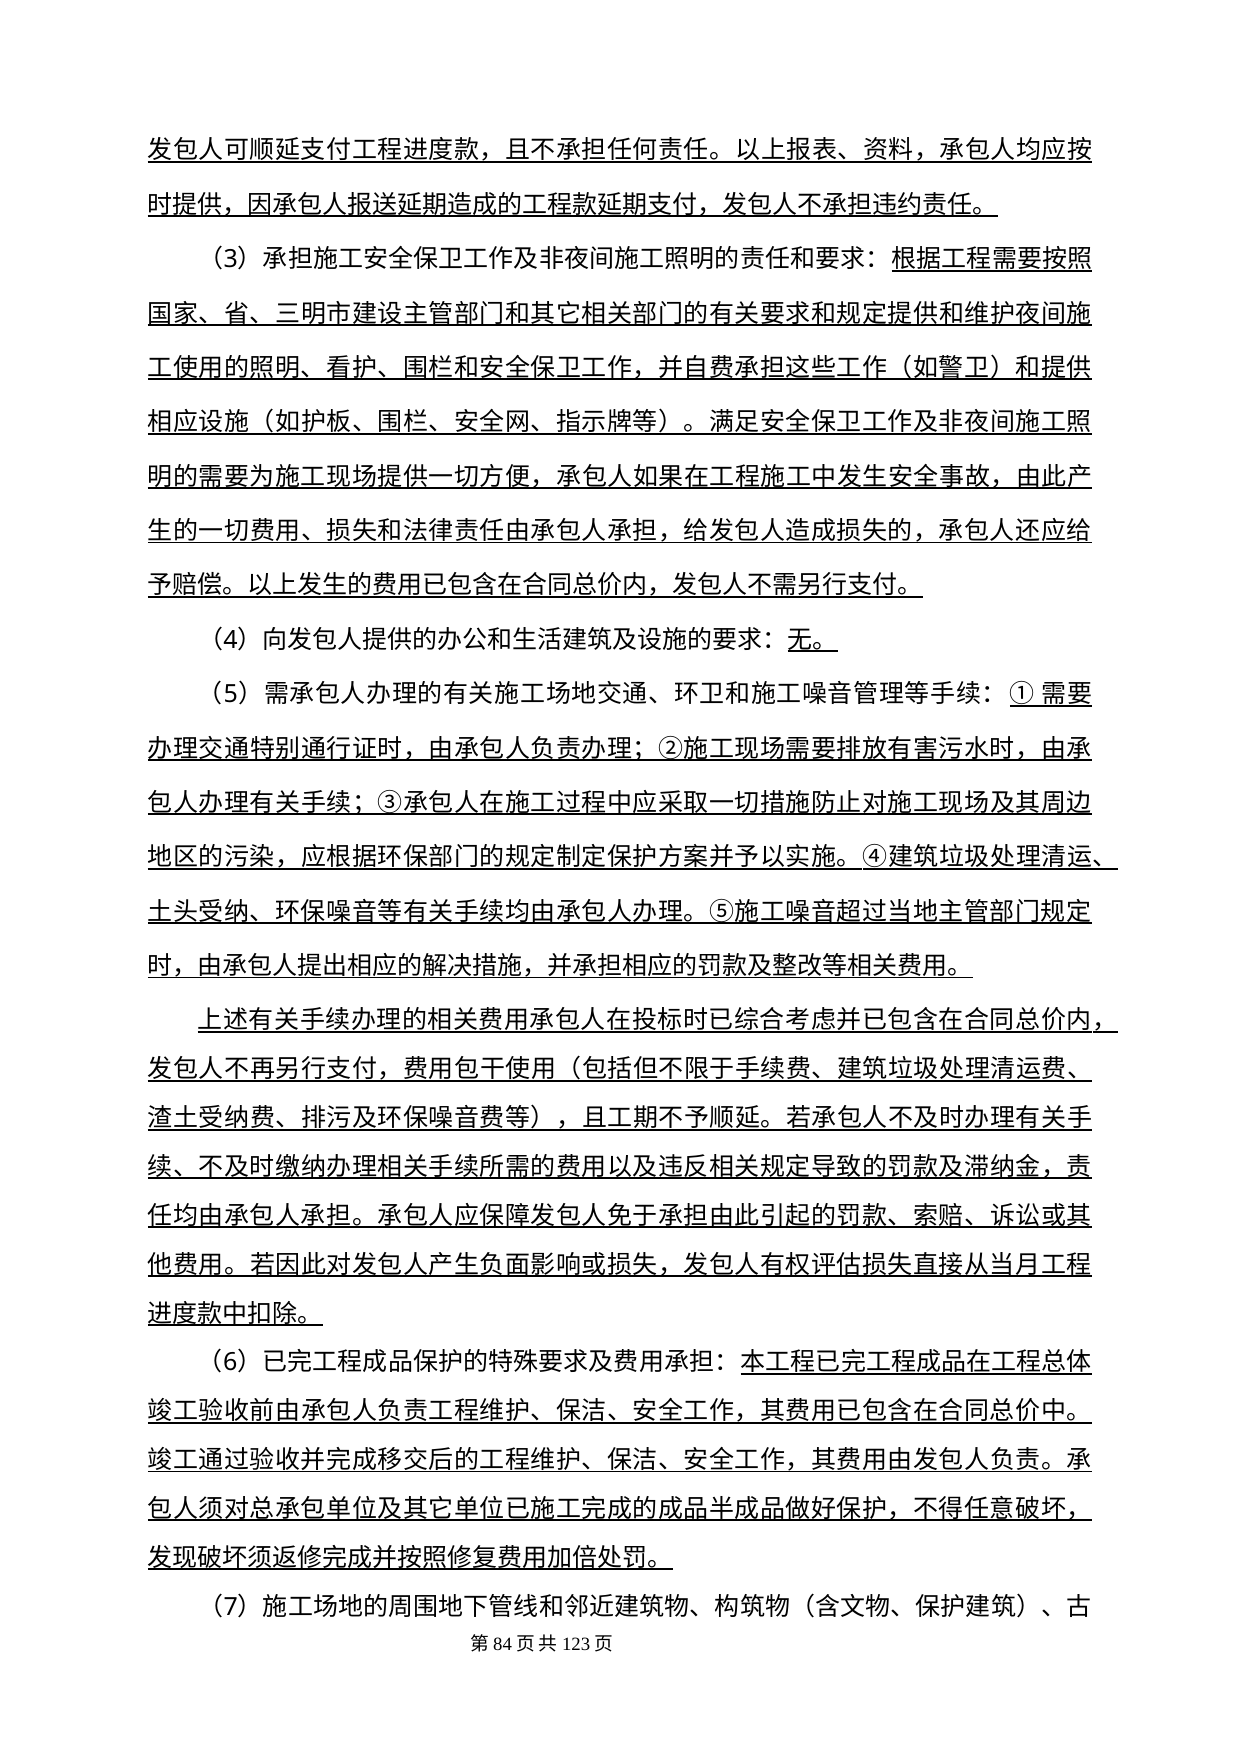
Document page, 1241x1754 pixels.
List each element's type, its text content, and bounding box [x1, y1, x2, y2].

text （3）承担施工安全保卫工作及非夜间施工照明的责任和要求：根据工程需要按照国家、省、三明市建设主管部门和其它相关部门的有关要求和规定提供和维护夜间施工使用的照明、看护、围栏和安全保卫工作，并自费承担这些工作（如警卫）和提供相应设施（如护板、围栏、安全网、指示牌等）。满足安全保卫工作及非夜间施工照明的需要为施工现场提供一切方便，承包人如果在工程施工中发生安全事故，由此产生的一切费用、损失和法律责任由承包人承担，给发包人造成损失的，承包人还应给予赔偿。以上发生的费用已包含在合同总价内，发包人不需另行支付。 [148, 326, 1092, 378]
text （3）承担施工安全保卫工作及非夜间施工照明的责任和要求：根据工程需要按照国家、省、三明市建设主管部门和其它相关部门的有关要求和规定提供和维护夜间施工使用的照明、看护、围栏和安全保卫工作，并自费承担这些工作（如警卫）和提供相应设施（如护板、围栏、安全网、指示牌等）。满足安全保卫工作及非夜间施工照明的需要为施工现场提供一切方便，承包人如果在工程施工中发生安全事故，由此产生的一切费用、损失和法律责任由承包人承担，给发包人造成损失的，承包人还应给予赔偿。以上发生的费用已包含在合同总价内，发包人不需另行支付。 [148, 239, 1092, 324]
text （6）已完工程成品保护的特殊要求及费用承担：本工程已完工程成品在工程总体竣工验收前由承包人负责工程维护、保洁、安全工作，其费用已包含在合同总价中。竣工通过验收并完成移交后的工程维护、保洁、安全工作，其费用由发包人负责。承包人须对总承包单位及其它单位已施工完成的成品半成品做好保护，不得任意破坏，发现破坏须返修完成并按照修复费用加倍处罚。 [148, 1472, 1092, 1519]
text （5）需承包人办理的有关施工场地交通、环卫和施工噪音管理等手续：① 需要办理交通特别通行证时，由承包人负责办理；②施工现场需要排放有害污水时，由承包人办理有关手续；③承包人在施工过程中应采取一切措施防止对施工现场及其周边地区的污染，应根据环保部门的规定制定保护方案并予以实施。④建筑垃圾处理清运、土头受纳、环保噪音等有关手续均由承包人办理。⑤施工噪音超过当地主管部门规定时，由承包人提出相应的解决措施，并承担相应的罚款及整改等相关费用。 [148, 674, 1092, 759]
text （5）需承包人办理的有关施工场地交通、环卫和施工噪音管理等手续：① 需要办理交通特别通行证时，由承包人负责办理；②施工现场需要排放有害污水时，由承包人办理有关手续；③承包人在施工过程中应采取一切措施防止对施工现场及其周边地区的污染，应根据环保部门的规定制定保护方案并予以实施。④建筑垃圾处理清运、土头受纳、环保噪音等有关手续均由承包人办理。⑤施工噪音超过当地主管部门规定时，由承包人提出相应的解决措施，并承担相应的罚款及整改等相关费用。 [148, 761, 1092, 813]
text （5）需承包人办理的有关施工场地交通、环卫和施工噪音管理等手续：① 需要办理交通特别通行证时，由承包人负责办理；②施工现场需要排放有害污水时，由承包人办理有关手续；③承包人在施工过程中应采取一切措施防止对施工现场及其周边地区的污染，应根据环保部门的规定制定保护方案并予以实施。④建筑垃圾处理清运、土头受纳、环保噪音等有关手续均由承包人办理。⑤施工噪音超过当地主管部门规定时，由承包人提出相应的解决措施，并承担相应的罚款及整改等相关费用。 [148, 924, 1092, 982]
text 上述有关手续办理的相关费用承包人在投标时已综合考虑并已包含在合同总价内，发包人不再另行支付，费用包干使用（包括但不限于手续费、建筑垃圾处理清运费、渣土受纳费、排污及环保噪音费等），且工期不予顺延。若承包人不及时办理有关手续、不及时缴纳办理相关手续所需的费用以及违反相关规定导致的罚款及滞纳金，责任均由承包人承担。承包人应保障发包人免于承担由此引起的罚款、索赔、诉讼或其他费用。若因此对发包人产生负面影响或损失，发包人有权评估损失直接从当月工程进度款中扣除。 [148, 1131, 1092, 1177]
text 上述有关手续办理的相关费用承包人在投标时已综合考虑并已包含在合同总价内，发包人不再另行支付，费用包干使用（包括但不限于手续费、建筑垃圾处理清运费、渣土受纳费、排污及环保噪音费等），且工期不予顺延。若承包人不及时办理有关手续、不及时缴纳办理相关手续所需的费用以及违反相关规定导致的罚款及滞纳金，责任均由承包人承担。承包人应保障发包人免于承担由此引起的罚款、索赔、诉讼或其他费用。若因此对发包人产生负面影响或损失，发包人有权评估损失直接从当月工程进度款中扣除。 [148, 1179, 1092, 1226]
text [148, 1586, 1092, 1622]
text （6）已完工程成品保护的特殊要求及费用承担：本工程已完工程成品在工程总体竣工验收前由承包人负责工程维护、保洁、安全工作，其费用已包含在合同总价中。竣工通过验收并完成移交后的工程维护、保洁、安全工作，其费用由发包人负责。承包人须对总承包单位及其它单位已施工完成的成品半成品做好保护，不得任意破坏，发现破坏须返修完成并按照修复费用加倍处罚。 [148, 1342, 1092, 1422]
text （6）已完工程成品保护的特殊要求及费用承担：本工程已完工程成品在工程总体竣工验收前由承包人负责工程维护、保洁、安全工作，其费用已包含在合同总价中。竣工通过验收并完成移交后的工程维护、保洁、安全工作，其费用由发包人负责。承包人须对总承包单位及其它单位已施工完成的成品半成品做好保护，不得任意破坏，发现破坏须返修完成并按照修复费用加倍处罚。 [148, 1521, 1092, 1573]
text （5）需承包人办理的有关施工场地交通、环卫和施工噪音管理等手续：① 需要办理交通特别通行证时，由承包人负责办理；②施工现场需要排放有害污水时，由承包人办理有关手续；③承包人在施工过程中应采取一切措施防止对施工现场及其周边地区的污染，应根据环保部门的规定制定保护方案并予以实施。④建筑垃圾处理清运、土头受纳、环保噪音等有关手续均由承包人办理。⑤施工噪音超过当地主管部门规定时，由承包人提出相应的解决措施，并承担相应的罚款及整改等相关费用。 [148, 869, 1092, 922]
text 上述有关手续办理的相关费用承包人在投标时已综合考虑并已包含在合同总价内，发包人不再另行支付，费用包干使用（包括但不限于手续费、建筑垃圾处理清运费、渣土受纳费、排污及环保噪音费等），且工期不予顺延。若承包人不及时办理有关手续、不及时缴纳办理相关手续所需的费用以及违反相关规定导致的罚款及滞纳金，责任均由承包人承担。承包人应保障发包人免于承担由此引起的罚款、索赔、诉讼或其他费用。若因此对发包人产生负面影响或损失，发包人有权评估损失直接从当月工程进度款中扣除。 [148, 1082, 1092, 1129]
text 上述有关手续办理的相关费用承包人在投标时已综合考虑并已包含在合同总价内，发包人不再另行支付，费用包干使用（包括但不限于手续费、建筑垃圾处理清运费、渣土受纳费、排污及环保噪音费等），且工期不予顺延。若承包人不及时办理有关手续、不及时缴纳办理相关手续所需的费用以及违反相关规定导致的罚款及滞纳金，责任均由承包人承担。承包人应保障发包人免于承担由此引起的罚款、索赔、诉讼或其他费用。若因此对发包人产生负面影响或损失，发包人有权评估损失直接从当月工程进度款中扣除。 [148, 1228, 1092, 1275]
text （5）需承包人办理的有关施工场地交通、环卫和施工噪音管理等手续：① 需要办理交通特别通行证时，由承包人负责办理；②施工现场需要排放有害污水时，由承包人办理有关手续；③承包人在施工过程中应采取一切措施防止对施工现场及其周边地区的污染，应根据环保部门的规定制定保护方案并予以实施。④建筑垃圾处理清运、土头受纳、环保噪音等有关手续均由承包人办理。⑤施工噪音超过当地主管部门规定时，由承包人提出相应的解决措施，并承担相应的罚款及整改等相关费用。 [148, 815, 1092, 868]
text 上述有关手续办理的相关费用承包人在投标时已综合考虑并已包含在合同总价内，发包人不再另行支付，费用包干使用（包括但不限于手续费、建筑垃圾处理清运费、渣土受纳费、排污及环保噪音费等），且工期不予顺延。若承包人不及时办理有关手续、不及时缴纳办理相关手续所需的费用以及违反相关规定导致的罚款及滞纳金，责任均由承包人承担。承包人应保障发包人免于承担由此引起的罚款、索赔、诉讼或其他费用。若因此对发包人产生负面影响或损失，发包人有权评估损失直接从当月工程进度款中扣除。 [148, 1000, 1092, 1080]
text （3）承担施工安全保卫工作及非夜间施工照明的责任和要求：根据工程需要按照国家、省、三明市建设主管部门和其它相关部门的有关要求和规定提供和维护夜间施工使用的照明、看护、围栏和安全保卫工作，并自费承担这些工作（如警卫）和提供相应设施（如护板、围栏、安全网、指示牌等）。满足安全保卫工作及非夜间施工照明的需要为施工现场提供一切方便，承包人如果在工程施工中发生安全事故，由此产生的一切费用、损失和法律责任由承包人承担，给发包人造成损失的，承包人还应给予赔偿。以上发生的费用已包含在合同总价内，发包人不需另行支付。 [148, 489, 1092, 542]
text （6）已完工程成品保护的特殊要求及费用承担：本工程已完工程成品在工程总体竣工验收前由承包人负责工程维护、保洁、安全工作，其费用已包含在合同总价中。竣工通过验收并完成移交后的工程维护、保洁、安全工作，其费用由发包人负责。承包人须对总承包单位及其它单位已施工完成的成品半成品做好保护，不得任意破坏，发现破坏须返修完成并按照修复费用加倍处罚。 [148, 1424, 1092, 1471]
text （3）承担施工安全保卫工作及非夜间施工照明的责任和要求：根据工程需要按照国家、省、三明市建设主管部门和其它相关部门的有关要求和规定提供和维护夜间施工使用的照明、看护、围栏和安全保卫工作，并自费承担这些工作（如警卫）和提供相应设施（如护板、围栏、安全网、指示牌等）。满足安全保卫工作及非夜间施工照明的需要为施工现场提供一切方便，承包人如果在工程施工中发生安全事故，由此产生的一切费用、损失和法律责任由承包人承担，给发包人造成损失的，承包人还应给予赔偿。以上发生的费用已包含在合同总价内，发包人不需另行支付。 [148, 543, 1092, 601]
text （3）承担施工安全保卫工作及非夜间施工照明的责任和要求：根据工程需要按照国家、省、三明市建设主管部门和其它相关部门的有关要求和规定提供和维护夜间施工使用的照明、看护、围栏和安全保卫工作，并自费承担这些工作（如警卫）和提供相应设施（如护板、围栏、安全网、指示牌等）。满足安全保卫工作及非夜间施工照明的需要为施工现场提供一切方便，承包人如果在工程施工中发生安全事故，由此产生的一切费用、损失和法律责任由承包人承担，给发包人造成损失的，承包人还应给予赔偿。以上发生的费用已包含在合同总价内，发包人不需另行支付。 [148, 380, 1092, 433]
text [148, 130, 1092, 161]
text 上述有关手续办理的相关费用承包人在投标时已综合考虑并已包含在合同总价内，发包人不再另行支付，费用包干使用（包括但不限于手续费、建筑垃圾处理清运费、渣土受纳费、排污及环保噪音费等），且工期不予顺延。若承包人不及时办理有关手续、不及时缴纳办理相关手续所需的费用以及违反相关规定导致的罚款及滞纳金，责任均由承包人承担。承包人应保障发包人免于承担由此引起的罚款、索赔、诉讼或其他费用。若因此对发包人产生负面影响或损失，发包人有权评估损失直接从当月工程进度款中扣除。 [148, 1277, 1092, 1329]
text （4）向发包人提供的办公和生活建筑及设施的要求：无。 [148, 619, 1092, 656]
text （3）承担施工安全保卫工作及非夜间施工照明的责任和要求：根据工程需要按照国家、省、三明市建设主管部门和其它相关部门的有关要求和规定提供和维护夜间施工使用的照明、看护、围栏和安全保卫工作，并自费承担这些工作（如警卫）和提供相应设施（如护板、围栏、安全网、指示牌等）。满足安全保卫工作及非夜间施工照明的需要为施工现场提供一切方便，承包人如果在工程施工中发生安全事故，由此产生的一切费用、损失和法律责任由承包人承担，给发包人造成损失的，承包人还应给予赔偿。以上发生的费用已包含在合同总价内，发包人不需另行支付。 [148, 435, 1092, 487]
